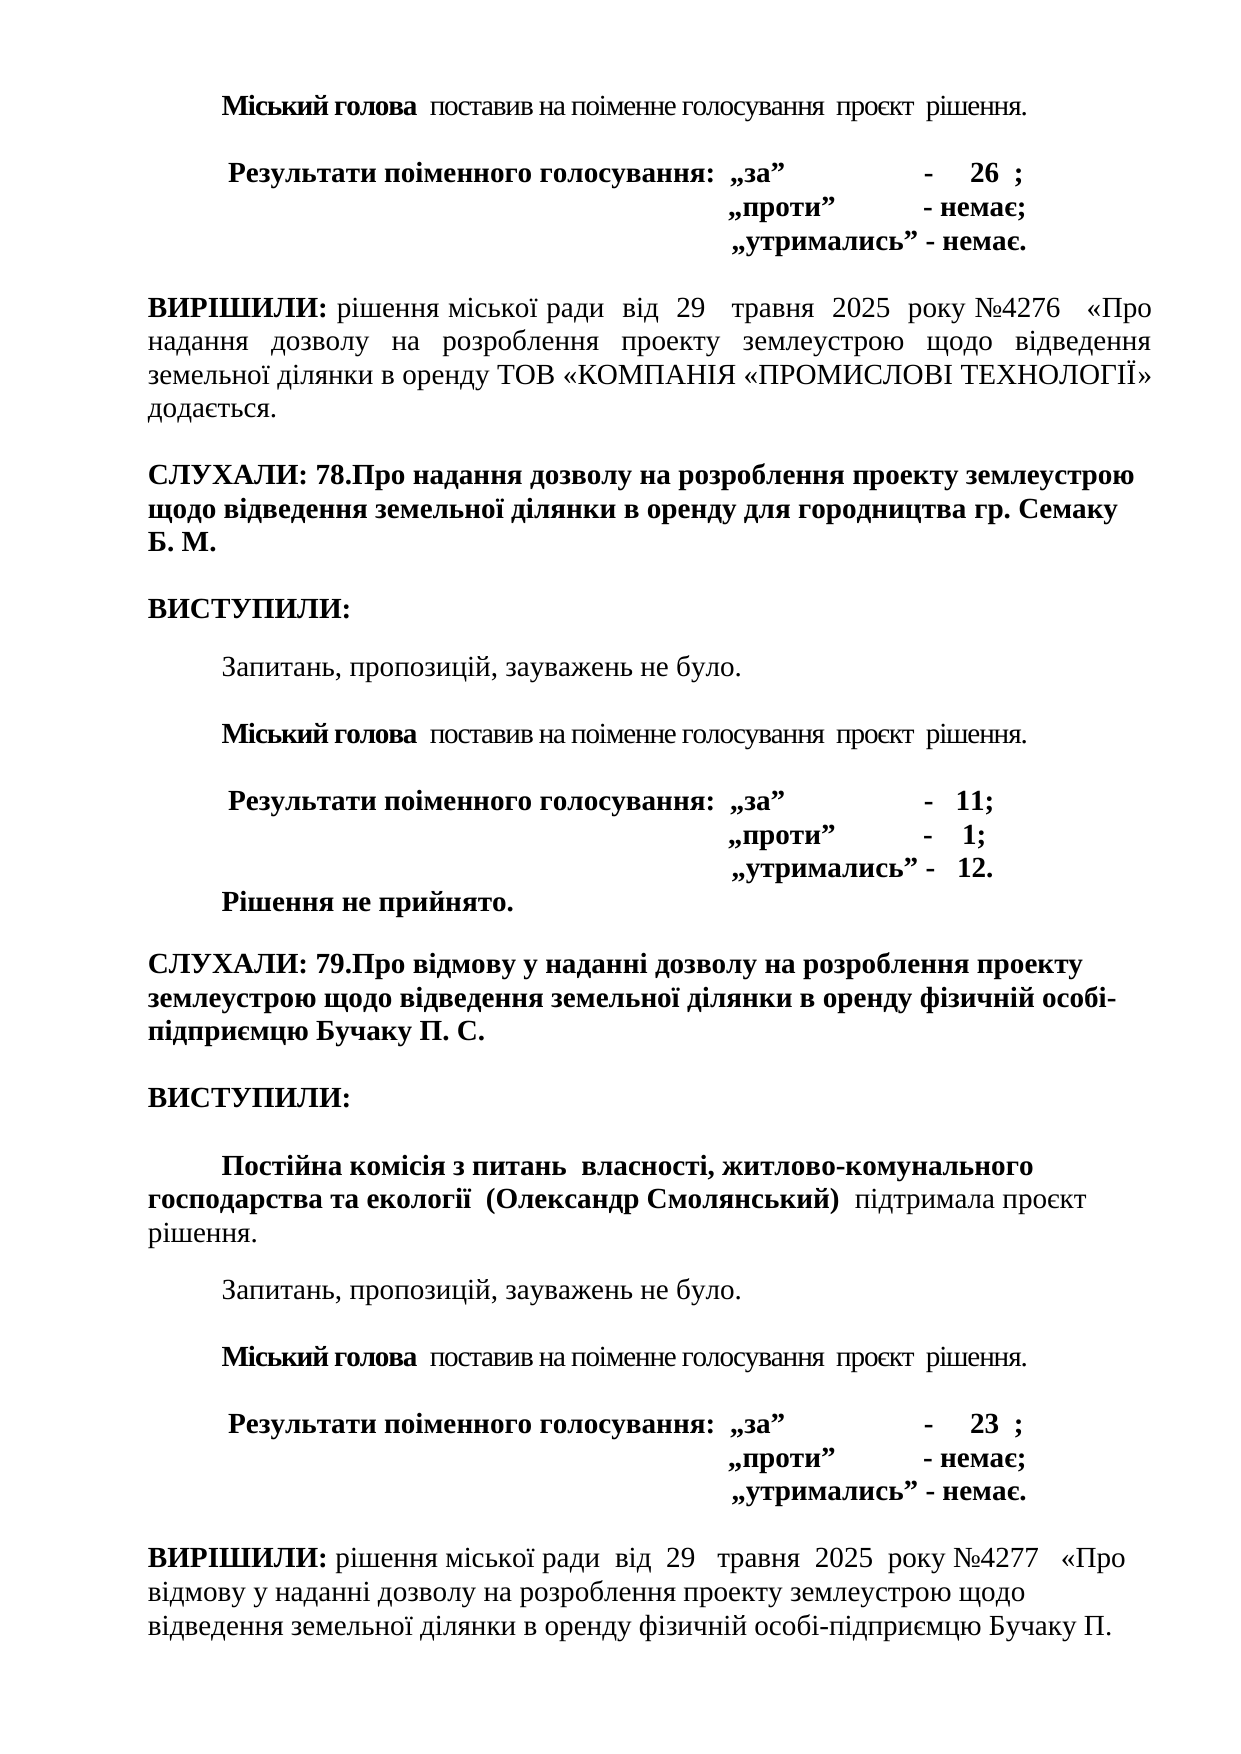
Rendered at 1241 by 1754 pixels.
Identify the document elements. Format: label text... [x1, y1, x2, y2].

subtitle СЛУХАЛИ: 79.Про відмову у наданні дозволу на розроблення проекту землеустрою щодо відведення земельної ділянки в оренду фізичній особі-підприємцю Бучаку П. С. [148, 946, 1152, 1047]
text „проти” - немає; [159, 189, 1152, 223]
text „проти” - 1; [159, 817, 1152, 851]
text Міський голова поставив на поіменне голосування проєкт рішення. [148, 88, 1152, 122]
text Запитань, пропозицій, зауважень не було. [148, 1272, 1152, 1306]
text Постійна комісія з питань власності, житлово-комунального господарства та екології (Олександр Смолянський) підтримала проєкт рішення. [148, 1148, 1152, 1248]
text „утримались” - немає. [148, 223, 1152, 256]
text ВИРІШИЛИ: рішення міської ради від 29 травня 2025 року №4276 «Про надання дозволу на розроблення проекту землеустрою щодо відведення земельної ділянки в оренду ТОВ «КОМПАНІЯ «ПРОМИСЛОВІ ТЕХНОЛОГІЇ» додається. [148, 290, 1152, 424]
text Рішення не прийнято. [148, 884, 1152, 918]
subtitle ВИРІШИЛИ: рішення міської ради від 29 травня 2025 року №4277 «Про відмову у наданні дозволу на розроблення проекту землеустрою щодо відведення земельної ділянки в оренду фізичній особі-підприємцю Бучаку П. [148, 1541, 1152, 1641]
text „утримались” - немає. [148, 1473, 1152, 1507]
text Результати поіменного голосування: „за” - 23 ; [148, 1406, 1152, 1440]
subtitle СЛУХАЛИ: 78.Про надання дозволу на розроблення проекту землеустрою щодо відведення земельної ділянки в оренду для городництва гр. Семаку Б. М. [148, 457, 1152, 558]
text Результати поіменного голосування: „за” - 26 ; [148, 156, 1152, 189]
text „утримались” - 12. [148, 851, 1152, 884]
text ВИСТУПИЛИ: [148, 1081, 1152, 1114]
text „проти” - немає; [159, 1440, 1152, 1473]
text Міський голова поставив на поіменне голосування проєкт рішення. [148, 716, 1152, 750]
text Міський голова поставив на поіменне голосування проєкт рішення. [148, 1339, 1152, 1373]
text Запитань, пропозицій, зауважень не було. [148, 649, 1152, 683]
text Результати поіменного голосування: „за” - 11; [148, 783, 1152, 817]
text ВИСТУПИЛИ: [148, 592, 1152, 625]
